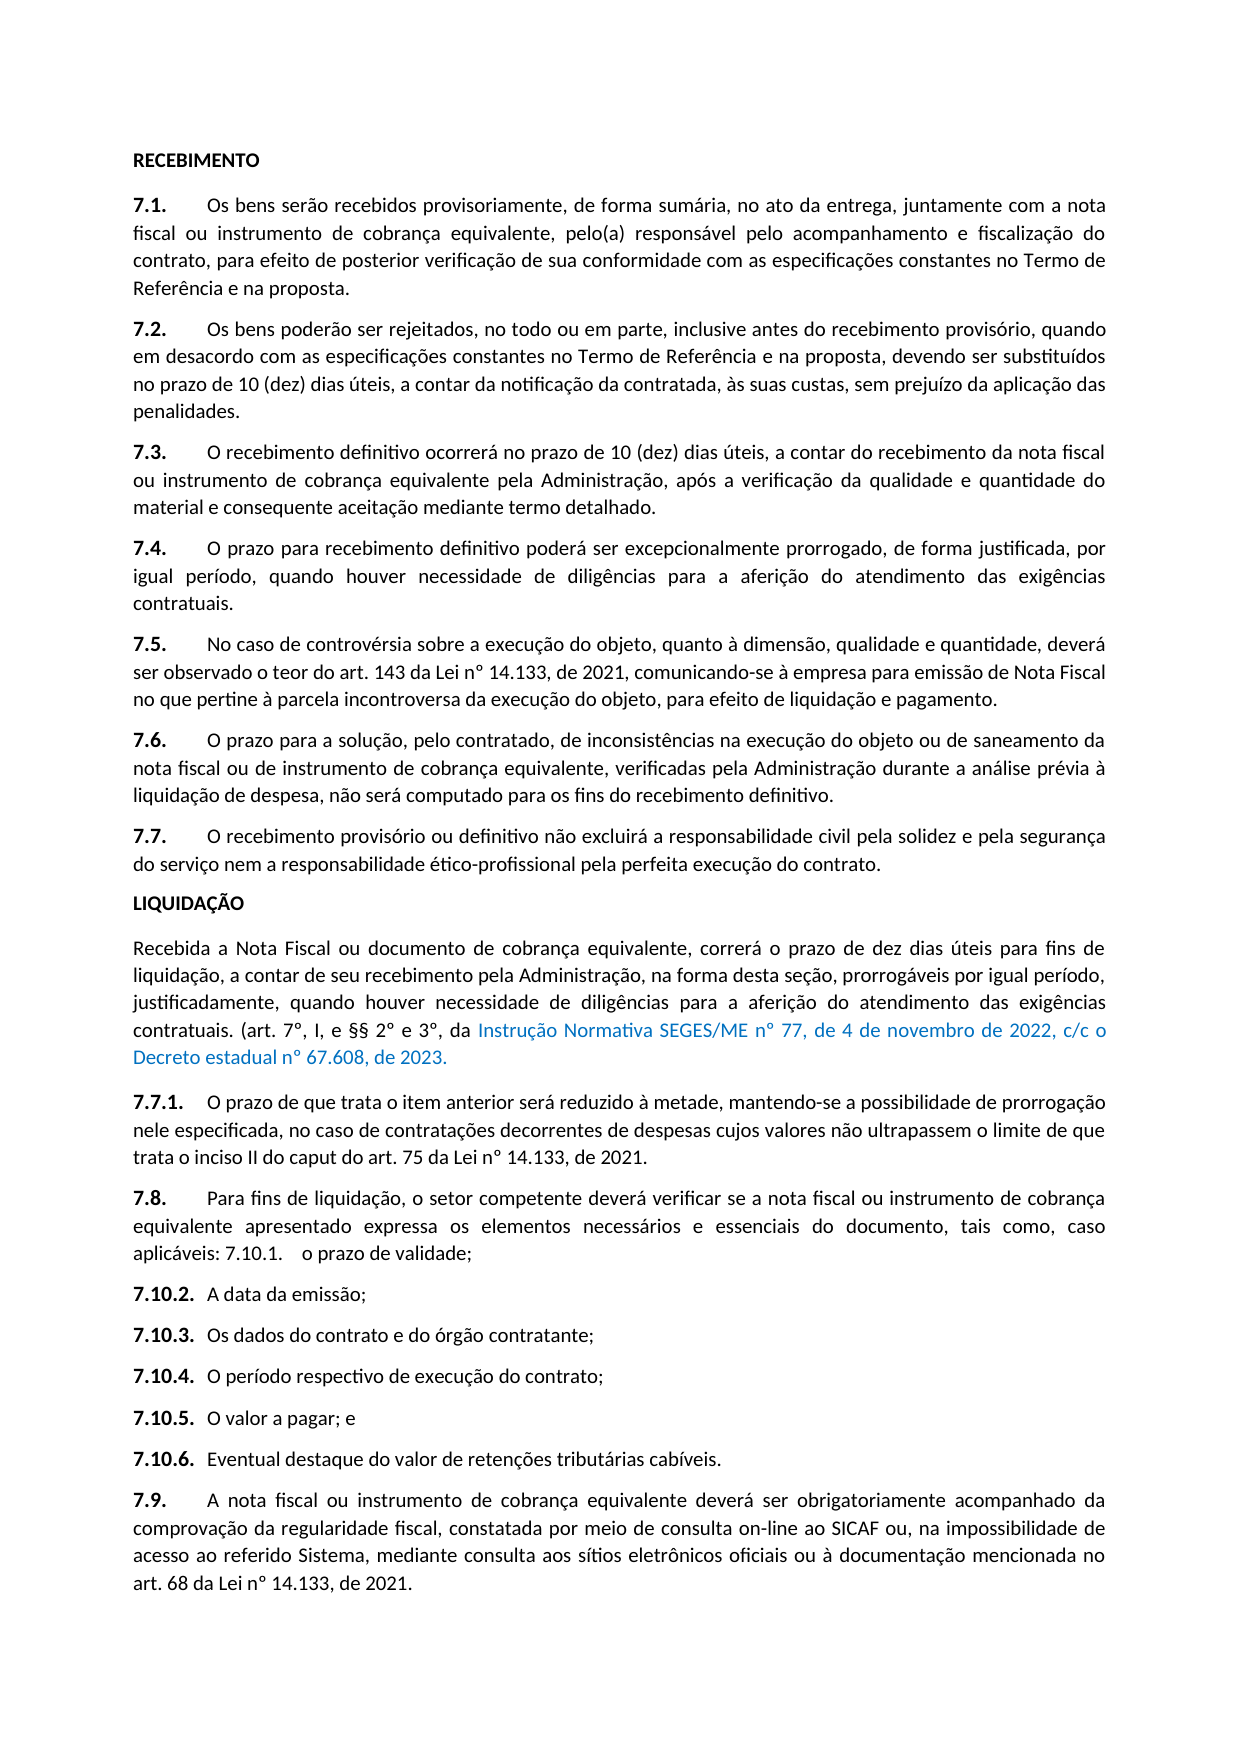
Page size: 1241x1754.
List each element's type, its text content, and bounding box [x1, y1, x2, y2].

list A nota fiscal ou instrumento de cobrança equivalente deverá ser obrigatoriamente acompanhado da comprovação da regularidade fiscal, constatada por meio de consulta on-line ao SICAF ou, na impossibilidade de acesso ao referido Sistema, mediante consulta aos sítios eletrônicos oficiais ou à documentação mencionada no art. 68 da Lei nº 14.133, de 2021. [133, 1486, 1107, 1595]
list O valor a pagar; e [133, 1404, 1107, 1431]
list O prazo para a solução, pelo contratado, de inconsistências na execução do objeto ou de saneamento da nota fiscal ou de instrumento de cobrança equivalente, verificadas pela Administração durante a análise prévia à liquidação de despesa, não será computado para os fins do recebimento definitivo. [133, 726, 1107, 808]
list A data da emissão; [133, 1280, 1107, 1307]
list Para fins de liquidação, o setor competente deverá verificar se a nota fiscal ou instrumento de cobrança equivalente apresentado expressa os elementos necessários e essenciais do documento, tais como, caso aplicáveis: 7.10.1. o prazo de validade; [133, 1184, 1107, 1266]
list O prazo de que trata o item anterior será reduzido à metade, mantendo-se a possibilidade de prorrogação nele especificada, no caso de contratações decorrentes de despesas cujos valores não ultrapassem o limite de que trata o inciso II do caput do art. 75 da Lei nº 14.133, de 2021. [133, 1088, 1107, 1170]
text Recebida a Nota Fiscal ou documento de cobrança equivalente, correrá o prazo de dez dias úteis para fins de liquidação, a contar de seu recebimento pela Administração, na forma desta seção, prorrogáveis por igual período, justificadamente, quando houver necessidade de diligências para a aferição do atendimento das exigências contratuais. (art. 7º, I, e §§ 2º e 3º, da Instrução Normativa SEGES/ME nº 77, de 4 de novembro de 2022, c/c o Decreto estadual nº 67.608, de 2023. [133, 935, 1107, 1070]
list Os bens serão recebidos provisoriamente, de forma sumária, no ato da entrega, juntamente com a nota fiscal ou instrumento de cobrança equivalente, pelo(a) responsável pelo acompanhamento e fiscalização do contrato, para efeito de posterior verificação de sua conformidade com as especificações constantes no Termo de Referência e na proposta. [133, 192, 1107, 301]
list O recebimento definitivo ocorrerá no prazo de 10 (dez) dias úteis, a contar do recebimento da nota fiscal ou instrumento de cobrança equivalente pela Administração, após a verificação da qualidade e quantidade do material e consequente aceitação mediante termo detalhado. [133, 438, 1107, 520]
list Os dados do contrato e do órgão contratante; [133, 1321, 1107, 1348]
list Os bens poderão ser rejeitados, no todo ou em parte, inclusive antes do recebimento provisório, quando em desacordo com as especificações constantes no Termo de Referência e na proposta, devendo ser substituídos no prazo de 10 (dez) dias úteis, a contar da notificação da contratada, às suas custas, sem prejuízo da aplicação das penalidades. [133, 315, 1107, 424]
text RECEBIMENTO [133, 148, 1107, 173]
list O prazo para recebimento definitivo poderá ser excepcionalmente prorrogado, de forma justificada, por igual período, quando houver necessidade de diligências para a aferição do atendimento das exigências contratuais. [133, 534, 1107, 616]
text LIQUIDAÇÃO [133, 891, 1107, 916]
list O período respectivo de execução do contrato; [133, 1363, 1107, 1389]
list No caso de controvérsia sobre a execução do objeto, quanto à dimensão, qualidade e quantidade, deverá ser observado o teor do art. 143 da Lei nº 14.133, de 2021, comunicando-se à empresa para emissão de Nota Fiscal no que pertine à parcela incontroversa da execução do objeto, para efeito de liquidação e pagamento. [133, 630, 1107, 712]
list Eventual destaque do valor de retenções tributárias cabíveis. [133, 1445, 1107, 1472]
list O recebimento provisório ou definitivo não excluirá a responsabilidade civil pela solidez e pela segurança do serviço nem a responsabilidade ético-profissional pela perfeita execução do contrato. [133, 822, 1107, 876]
